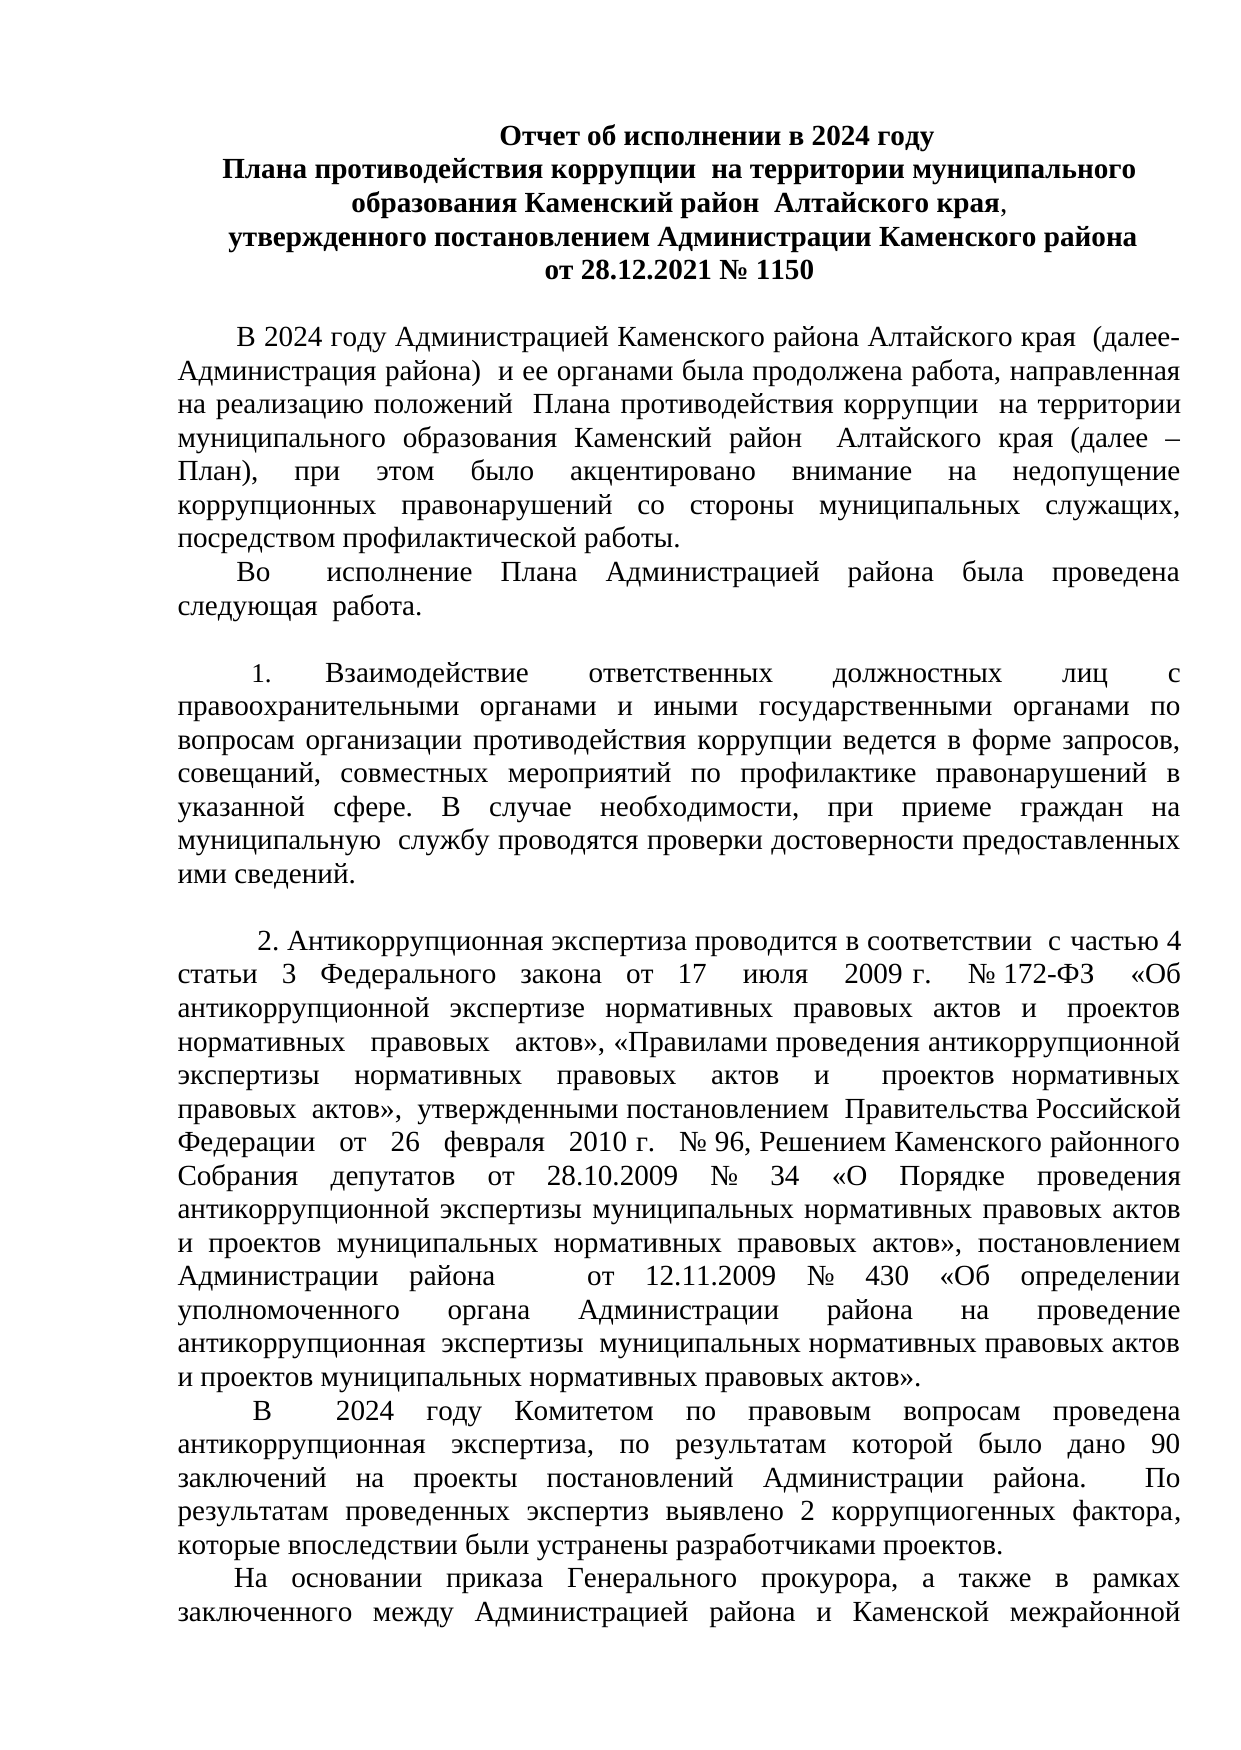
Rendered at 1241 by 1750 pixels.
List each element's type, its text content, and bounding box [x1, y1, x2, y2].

text Во исполнение Плана Администрацией района была проведена следующая работа. [177, 554, 1181, 621]
text от 28.12.2021 № 1150 [177, 252, 1181, 286]
text утвержденного постановлением Администрации Каменского района [177, 219, 1181, 252]
list Взаимодействие ответственных должностных лиц с правоохранительными органами и иными государственными органами по вопросам организации противодействия коррупции ведется в форме запросов, совещаний, совместных мероприятий по профилактике правонарушений в указанной сфере. В случае необходимости, при приеме граждан на муниципальную службу проводятся проверки достоверности предоставленных ими сведений. [177, 655, 1181, 889]
text Плана противодействия коррупции на территории муниципального образования Каменский район Алтайского края, [177, 152, 1181, 219]
text Отчет об исполнении в 2024 году [177, 118, 1181, 152]
text В 2024 году Комитетом по правовым вопросам проведена антикоррупционная экспертиза, по результатам которой было дано 90 заключений на проекты постановлений Администрации района. По результатам проведенных экспертиз выявлено 2 коррупциогенных фактора, которые впоследствии были устранены разработчиками проектов. [177, 1393, 1181, 1560]
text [177, 1560, 1181, 1627]
text В 2024 году Администрацией Каменского района Алтайского края (далее- Администрация района) и ее органами была продолжена работа, направленная на реализацию положений Плана противодействия коррупции на территории муниципального образования Каменский район Алтайского края (далее – План), при этом было акцентировано внимание на недопущение коррупционных правонарушений со стороны муниципальных служащих, посредством профилактической работы. [177, 319, 1181, 554]
text 2. Антикоррупционная экспертиза проводится в соответствии с частью 4 статьи 3 Федерального закона от 17 июля . № 172-ФЗ «Об антикоррупционной экспертизе нормативных правовых актов и проектов нормативных правовых актов», «Правилами проведения антикоррупционной экспертизы нормативных правовых актов и проектов нормативных правовых актов», утвержденными постановлением Правительства Российской Федерации от 26 февраля . № 96, Решением Каменского районного Собрания депутатов от 28.10.2009 № 34 «О Порядке проведения антикоррупционной экспертизы муниципальных нормативных правовых актов и проектов муниципальных нормативных правовых актов», постановлением Администрации района от 12.11.2009 № 430 «Об определении уполномоченного органа Администрации района на проведение антикоррупционная экспертизы муниципальных нормативных правовых актов и проектов муниципальных нормативных правовых актов». [177, 923, 1181, 1393]
